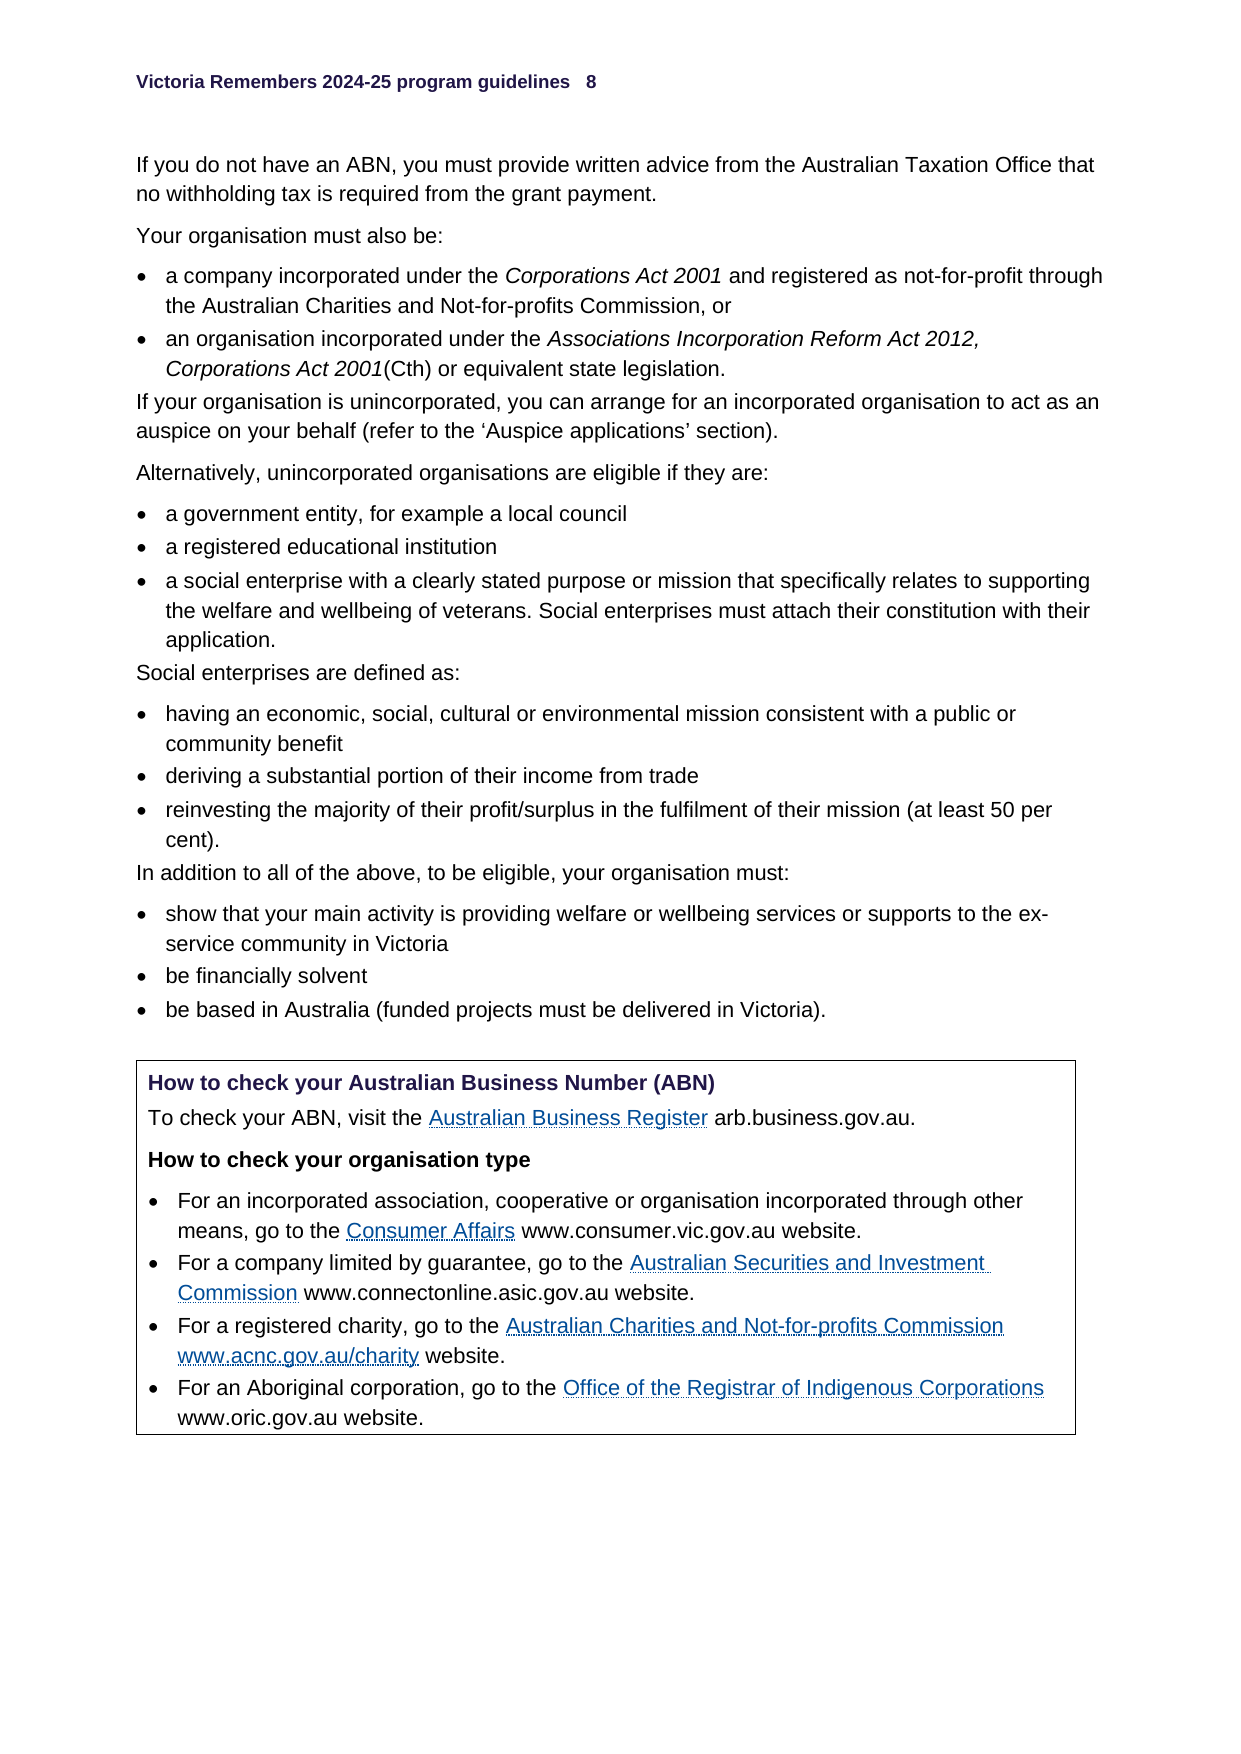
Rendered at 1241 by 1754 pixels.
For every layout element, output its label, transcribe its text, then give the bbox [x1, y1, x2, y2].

text be based in Australia (funded projects must be delivered in Victoria). [136, 993, 1104, 1023]
text a social enterprise with a clearly stated purpose or mission that specifically relates to supporting the welfare and wellbeing of veterans. Social enterprises must attach their constitution with their application. [136, 564, 1104, 652]
table_header How to check your Australian Business Number (ABN) [137, 1061, 1075, 1101]
text If your organisation is unincorporated, you can arrange for an incorporated organisation to act as an auspice on your behalf (refer to the ‘Auspice applications’ section). [136, 385, 1104, 443]
text having an economic, social, cultural or environmental mission consistent with a public or community benefit [136, 698, 1104, 756]
text deriving a substantial portion of their income from trade [136, 760, 1104, 789]
text a registered educational institution [136, 531, 1104, 560]
text a government entity, for example a local council [136, 498, 1104, 527]
text reinvesting the majority of their profit/surplus in the fulfilment of their mission (at least 50 per cent). [136, 793, 1104, 852]
text show that your main activity is providing welfare or wellbeing services or supports to the ex-service community in Victoria [136, 898, 1104, 956]
text a company incorporated under the Corporations Act 2001 and registered as not-for-profit through the Australian Charities and Not-for-profits Commission, or [136, 260, 1104, 318]
table_cell To check your ABN, visit the Australian Business Register arb.business.gov.au. How to check your organisation type For an incorporated association, cooperative or organisation incorporated through other means, go to the Consumer Affairs www.consumer.vic.gov.au website. For a company limited by guarantee, go to the Australian Securities and Investment Commission www.connectonline.asic.gov.au website. For a registered charity, go to the Australian Charities and Not-for-profits Commission www.acnc.gov.au/charity website. For an Aboriginal corporation, go to the Office of the Registrar of Indigenous Corporations www.oric.gov.au website. [137, 1101, 1075, 1434]
text In addition to all of the above, to be eligible, your organisation must: [136, 856, 1104, 885]
text an organisation incorporated under the Associations Incorporation Reform Act 2012, Corporations Act 2001(Cth) or equivalent state legislation. [136, 323, 1104, 381]
text Alternatively, unincorporated organisations are eligible if they are: [136, 456, 1104, 485]
text be financially solvent [136, 960, 1104, 989]
text If you do not have an ABN, you must provide written advice from the Australian Taxation Office that no withholding tax is required from the grant payment. [136, 148, 1104, 206]
text Your organisation must also be: [136, 218, 1104, 248]
text Social enterprises are defined as: [136, 656, 1104, 685]
